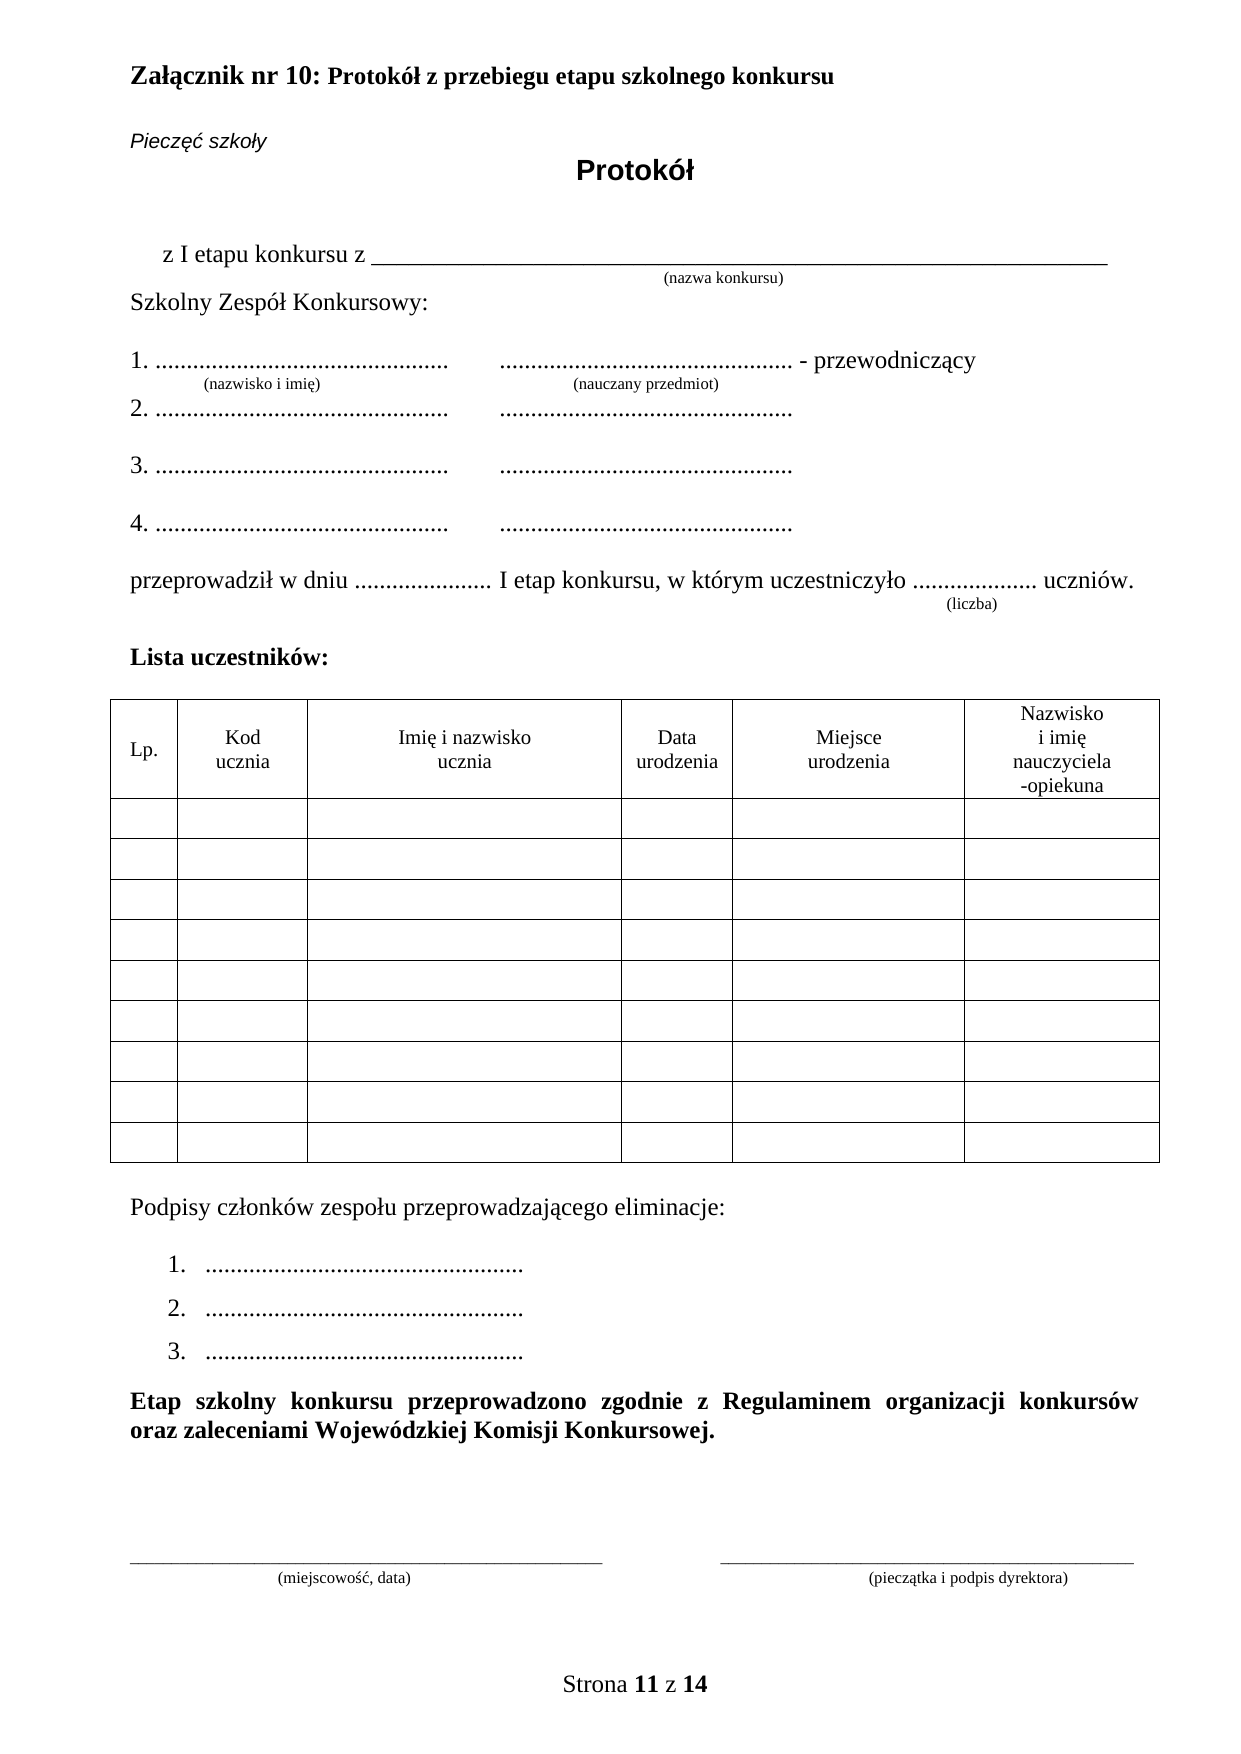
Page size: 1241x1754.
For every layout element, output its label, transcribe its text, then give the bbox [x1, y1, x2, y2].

table_cell [178, 880, 307, 919]
table_cell [111, 799, 177, 838]
table_cell [308, 1001, 621, 1041]
table_cell [178, 1001, 307, 1041]
table_cell [308, 1042, 621, 1081]
table_cell [178, 1082, 307, 1122]
table_cell [111, 920, 177, 959]
table_cell [965, 799, 1159, 838]
table_cell [111, 961, 177, 1000]
text Załącznik nr 10: Protokół z przebiegu etapu szkolnego konkursu [130, 59, 1140, 90]
table_cell [178, 920, 307, 959]
table_cell [178, 1042, 307, 1081]
table_cell [111, 1001, 177, 1041]
text (miejscowość, data) (pieczątka i podpis dyrektora) [165, 1568, 1140, 1587]
table_header Kod ucznia [178, 700, 307, 797]
table_cell [965, 880, 1159, 919]
table_cell [733, 1123, 964, 1162]
table_cell [308, 799, 621, 838]
table_header Nazwisko i imię nauczyciela -opiekuna [965, 700, 1159, 797]
table_cell [178, 839, 307, 878]
table_cell [733, 920, 964, 959]
table_cell [965, 1082, 1159, 1122]
list ................................................... [167, 1293, 1140, 1321]
table_cell [308, 880, 621, 919]
table_cell [733, 1042, 964, 1081]
table_cell [178, 1123, 307, 1162]
table_cell [622, 880, 732, 919]
text Lista uczestników: [130, 642, 1140, 671]
table_cell [965, 1001, 1159, 1041]
table_cell [111, 1082, 177, 1122]
table_cell [111, 839, 177, 878]
table_cell [622, 839, 732, 878]
table_header Miejsce urodzenia [733, 700, 964, 797]
table_cell [965, 839, 1159, 878]
text 3. ............................................... ............................................... [130, 450, 1140, 479]
table_cell [733, 880, 964, 919]
table_cell [308, 839, 621, 878]
text Szkolny Zespół Konkursowy: [130, 287, 1140, 316]
text przeprowadził w dniu ...................... I etap konkursu, w którym uczestniczyło .................... uczniów. (liczba) [130, 565, 1140, 613]
table_header Data urodzenia [622, 700, 732, 797]
table_cell [733, 1001, 964, 1041]
table_cell [308, 1082, 621, 1122]
table_cell [965, 1042, 1159, 1081]
table_cell [622, 1123, 732, 1162]
table_cell [622, 961, 732, 1000]
table_cell [622, 1001, 732, 1041]
table_cell [733, 799, 964, 838]
text Etap szkolny konkursu przeprowadzono zgodnie z Regulaminem organizacji konkursów oraz zaleceniami Wojewódzkiej Komisji Konkursowej. [130, 1386, 1140, 1444]
text (nazwisko i imię) (nauczany przedmiot) [130, 373, 1140, 393]
title Protokół [130, 153, 1140, 187]
table_cell [965, 961, 1159, 1000]
table_cell [622, 920, 732, 959]
table_cell [111, 880, 177, 919]
table_cell [308, 961, 621, 1000]
table_header Imię i nazwisko ucznia [308, 700, 621, 797]
table_cell [111, 1123, 177, 1162]
text 2. ............................................... ............................................... [130, 393, 1140, 421]
text (nazwa konkursu) [130, 268, 1140, 287]
list ................................................... [167, 1336, 1140, 1364]
table_cell [308, 920, 621, 959]
title Pieczęć szkoły [130, 129, 1140, 153]
text 4. ............................................... ............................................... [130, 508, 1140, 536]
table_cell [178, 799, 307, 838]
table_cell [965, 920, 1159, 959]
table_header Lp. [111, 700, 177, 797]
table_cell [111, 1042, 177, 1081]
table_cell [733, 1082, 964, 1122]
table_cell [622, 1082, 732, 1122]
text Podpisy członków zespołu przeprowadzającego eliminacje: [130, 1192, 1140, 1221]
table_cell [622, 1042, 732, 1081]
table_cell [308, 1123, 621, 1162]
text 1. ............................................... ............................................... - przewodniczący [130, 345, 1140, 373]
table_cell [733, 839, 964, 878]
text z I etapu konkursu z [130, 239, 1140, 268]
table_cell [622, 799, 732, 838]
table_cell [965, 1123, 1159, 1162]
table_cell [733, 961, 964, 1000]
list ................................................... [167, 1249, 1140, 1278]
table_cell [178, 961, 307, 1000]
